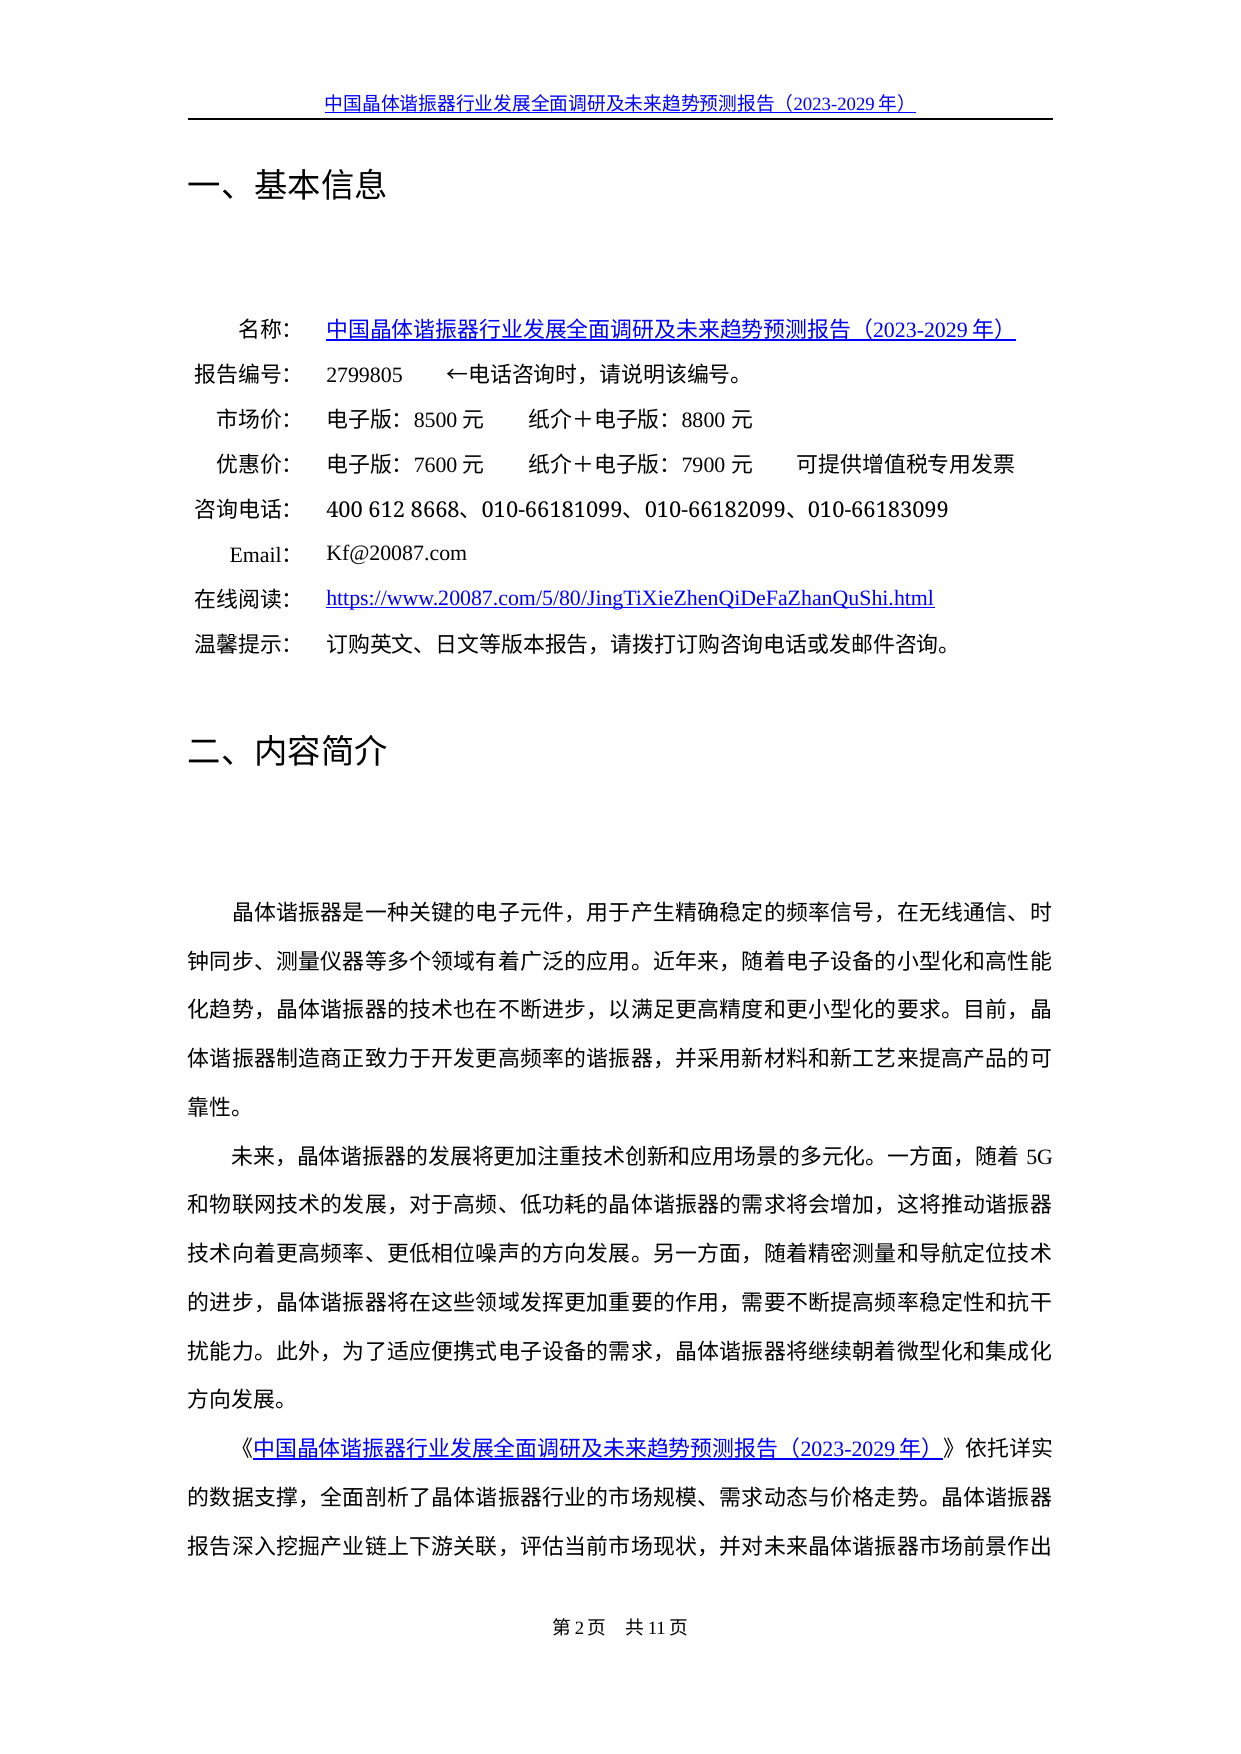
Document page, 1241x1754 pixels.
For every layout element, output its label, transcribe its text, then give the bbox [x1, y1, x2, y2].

table_cell Email： [167, 537, 315, 582]
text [187, 894, 1053, 1561]
table_cell 优惠价： [167, 447, 315, 492]
table_cell 温馨提示： [167, 627, 315, 672]
table_cell 咨询电话： [167, 492, 315, 537]
title 二、内容简介 [187, 717, 1053, 782]
table_cell 电子版：8500 元 纸介＋电子版：8800 元 [315, 402, 1073, 447]
table_cell 400 612 8668、010-66181099、010-66182099、010-66183099 [315, 492, 1073, 537]
table_cell [315, 582, 1073, 627]
table_cell 订购英文、日文等版本报告，请拨打订购咨询电话或发邮件咨询。 [315, 627, 1073, 672]
table_cell 2799805 ←电话咨询时，请说明该编号。 [315, 357, 1073, 402]
title 一、基本信息 [187, 150, 1053, 215]
table_cell 电子版：7600 元 纸介＋电子版：7900 元 可提供增值税专用发票 [315, 447, 1073, 492]
table_header 中国晶体谐振器行业发展全面调研及未来趋势预测报告（2023-2029年） [315, 312, 1073, 357]
table_header 名称： [167, 312, 315, 357]
table_cell 报告编号： [167, 357, 315, 402]
table_cell Kf@20087.com [315, 537, 1073, 582]
table_cell 在线阅读： [167, 582, 315, 627]
table_cell 市场价： [167, 402, 315, 447]
